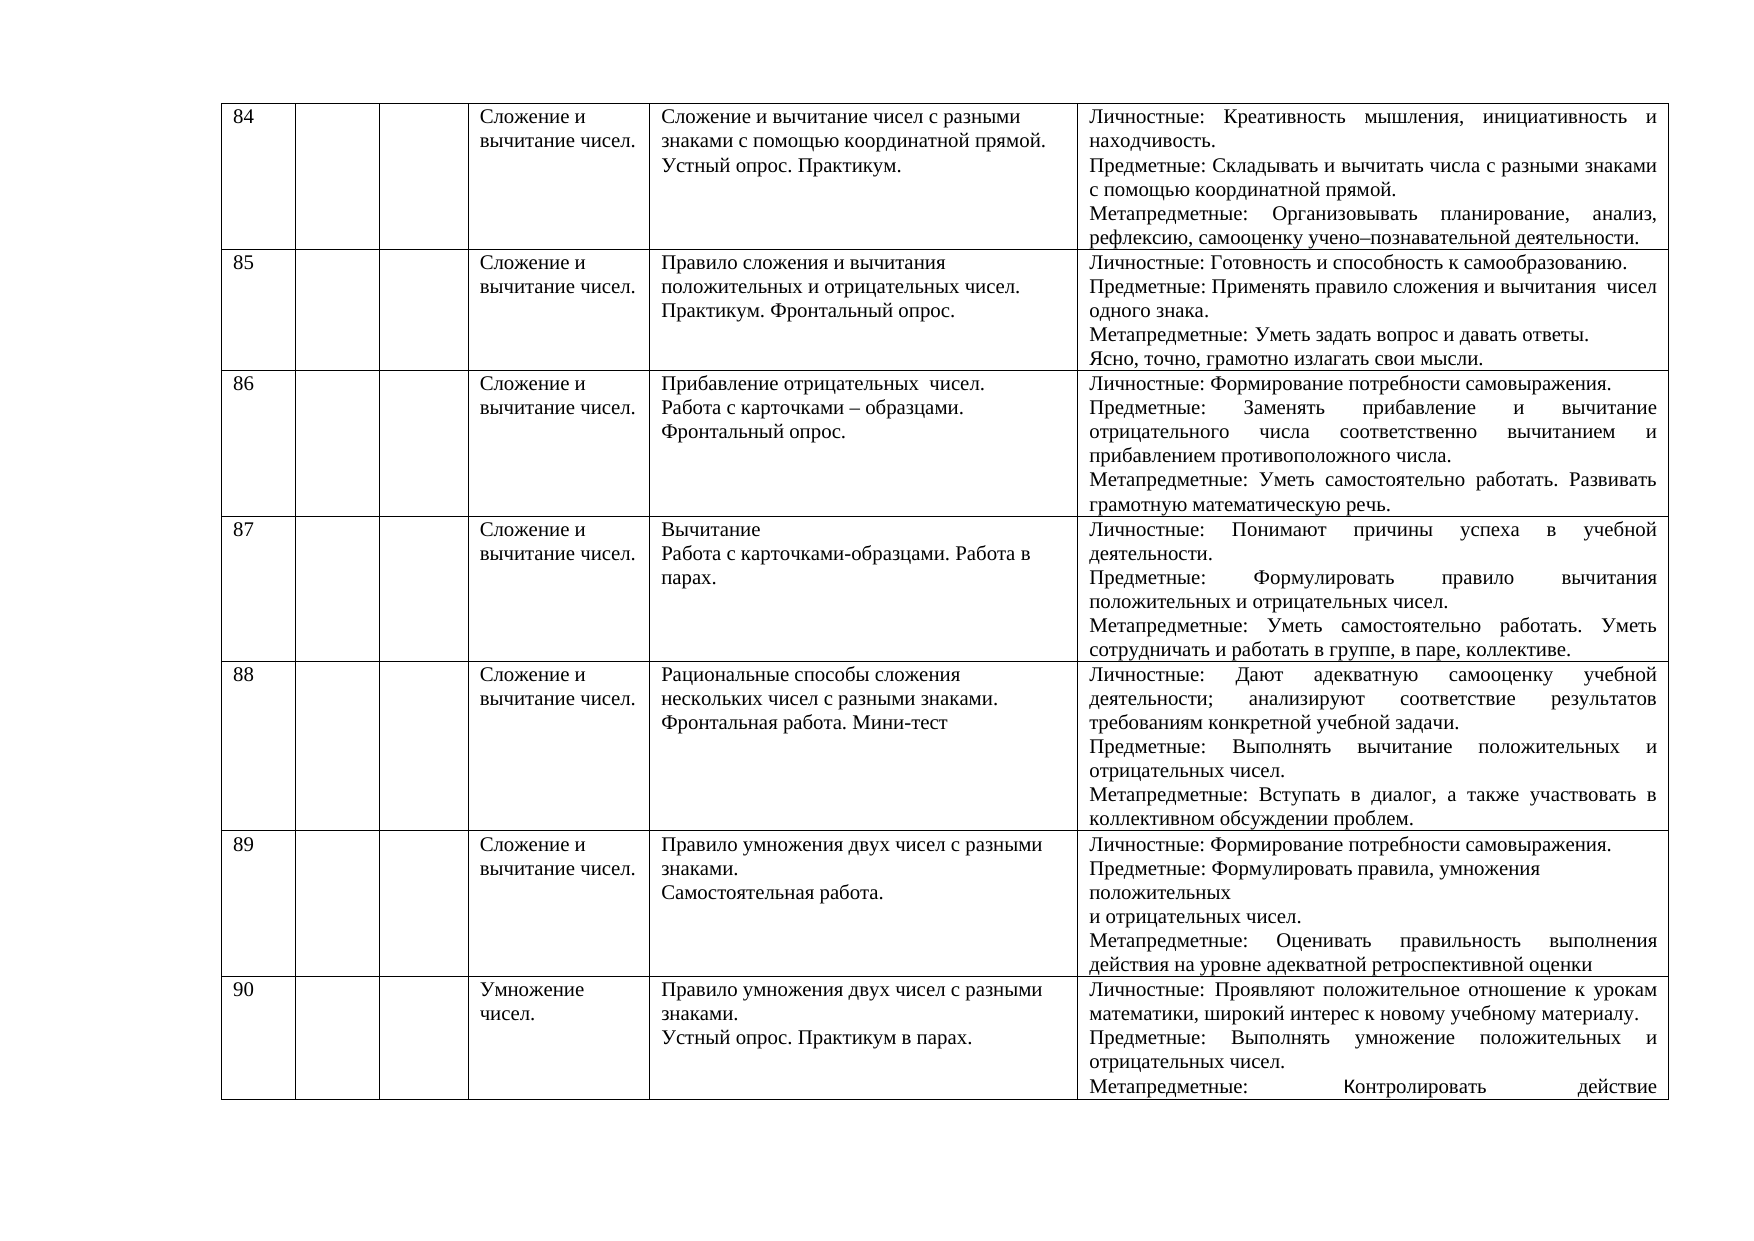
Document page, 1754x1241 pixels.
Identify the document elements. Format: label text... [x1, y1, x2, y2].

table_cell Личностные: Готовность и способность к самообразованию. Предметные: Применять правило сложения и вычитания чисел одного знака. Метапредметные: Уметь задать вопрос и давать ответы. Ясно, точно, грамотно излагать свои мысли. [1078, 250, 1668, 370]
table_cell [296, 662, 379, 830]
table_cell 86 [222, 371, 295, 516]
table_cell Рациональные способы сложения нескольких чисел с разными знаками. Фронтальная работа. Мини-тест [650, 662, 1077, 830]
table_cell 88 [222, 662, 295, 830]
table_cell 87 [222, 517, 295, 661]
table_cell Сложение и вычитание чисел. [469, 371, 649, 516]
table_cell [296, 104, 379, 249]
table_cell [650, 977, 1077, 1098]
table_cell Правило умножения двух чисел с разными знаками. Самостоятельная работа. [650, 831, 1077, 976]
table_cell [296, 831, 379, 976]
table_cell [380, 371, 468, 516]
table_cell [380, 250, 468, 370]
table_cell Сложение и вычитание чисел. [469, 517, 649, 661]
table_cell Сложение и вычитание чисел. [469, 831, 649, 976]
table_cell Сложение и вычитание чисел. [469, 104, 649, 249]
table_cell 89 [222, 831, 295, 976]
table_cell Личностные: Дают адекватную самооценку учебной деятельности; анализируют соответствие результатов требованиям конкретной учебной задачи. Предметные: Выполнять вычитание положительных и отрицательных чисел. Метапредметные: Вступать в диалог, а также участвовать в коллективном обсуждении проблем. [1078, 662, 1668, 830]
table_cell Прибавление отрицательных чисел. Работа с карточками – образцами. Фронтальный опрос. [650, 371, 1077, 516]
table_cell [296, 977, 379, 1098]
table_cell [380, 831, 468, 976]
table_cell 84 [222, 104, 295, 249]
table_cell Сложение и вычитание чисел. [469, 250, 649, 370]
table_cell 85 [222, 250, 295, 370]
table_cell Сложение и вычитание чисел. [469, 662, 649, 830]
table_cell Личностные: Формирование потребности самовыражения. Предметные: Заменять прибавление и вычитание отрицательного числа соответственно вычитанием и прибавлением противоположного числа. Метапредметные: Уметь самостоятельно работать. Развивать грамотную математическую речь. [1078, 371, 1668, 516]
table_cell [296, 371, 379, 516]
table_cell Сложение и вычитание чисел с разными знаками с помощью координатной прямой. Устный опрос. Практикум. [650, 104, 1077, 249]
table_cell [380, 104, 468, 249]
table_cell [296, 250, 379, 370]
table_cell [380, 662, 468, 830]
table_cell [1078, 977, 1668, 1098]
table_cell [296, 517, 379, 661]
table_cell [380, 517, 468, 661]
table_cell Умножение чисел. [469, 977, 649, 1098]
table_cell Личностные: Понимают причины успеха в учебной деятельности. Предметные: Формулировать правило вычитания положительных и отрицательных чисел. Метапредметные: Уметь самостоятельно работать. Уметь сотрудничать и работать в группе, в паре, коллективе. [1078, 517, 1668, 661]
table_cell [380, 977, 468, 1098]
table_cell Вычитание Работа с карточками-образцами. Работа в парах. [650, 517, 1077, 661]
table_cell Правило сложения и вычитания положительных и отрицательных чисел. Практикум. Фронтальный опрос. [650, 250, 1077, 370]
table_cell Личностные: Креативность мышления, инициативность и находчивость. Предметные: Складывать и вычитать числа с разными знаками с помощью координатной прямой. Метапредметные: Организовывать планирование, анализ, рефлексию, самооценку учено–познавательной деятельности. [1078, 104, 1668, 249]
table_cell 90 [222, 977, 295, 1098]
table_cell Личностные: Формирование потребности самовыражения. Предметные: Формулировать правила, умножения положительных и отрицательных чисел. Метапредметные: Оценивать правильность выполнения действия на уровне адекватной ретроспективной оценки [1078, 831, 1668, 976]
